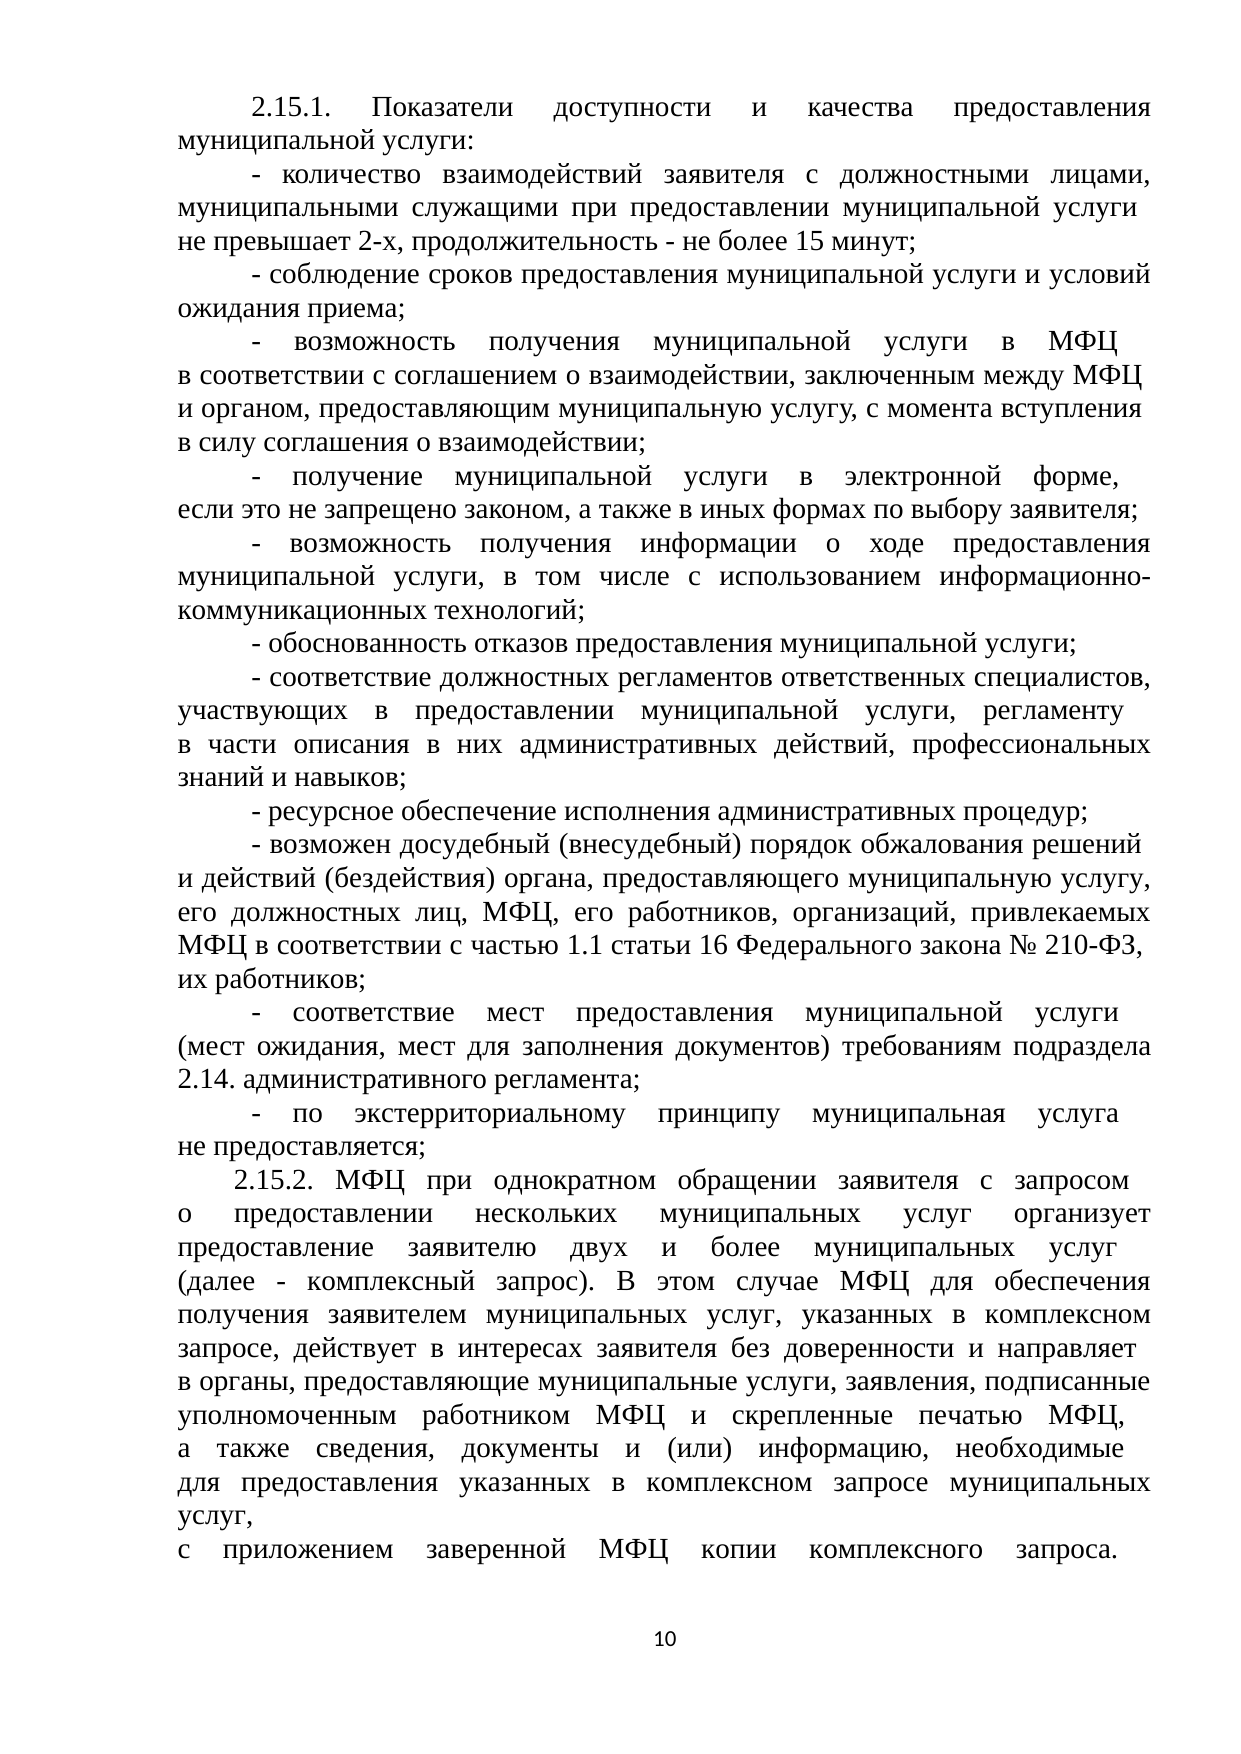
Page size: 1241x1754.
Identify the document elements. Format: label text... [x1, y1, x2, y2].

text - возможность получения муниципальной услуги в МФЦ в соответствии с соглашением о взаимодействии, заключенным между МФЦ и органом, предоставляющим муниципальную услугу, с момента вступления в силу соглашения о взаимодействии; [177, 323, 1152, 458]
text - количество взаимодействий заявителя с должностными лицами, муниципальными служащими при предоставлении муниципальной услуги не превышает 2-х, продолжительность - не более 15 минут; [177, 156, 1152, 256]
text - соответствие должностных регламентов ответственных специалистов, участвующих в предоставлении муниципальной услуги, регламенту в части описания в них административных действий, профессиональных знаний и навыков; [177, 659, 1152, 793]
text - получение муниципальной услуги в электронной форме, если это не запрещено законом, а также в иных формах по выбору заявителя; [177, 458, 1152, 525]
text - обоснованность отказов предоставления муниципальной услуги; [177, 625, 1152, 659]
text - соответствие мест предоставления муниципальной услуги (мест ожидания, мест для заполнения документов) требованиям подраздела 2.14. административного регламента; [177, 994, 1152, 1095]
text - соблюдение сроков предоставления муниципальной услуги и условий ожидания приема; [177, 256, 1152, 323]
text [177, 1162, 1152, 1564]
text - возможность получения информации о ходе предоставления муниципальной услуги, в том числе с использованием информационно-коммуникационных технологий; [177, 525, 1152, 625]
text - ресурсное обеспечение исполнения административных процедур; [177, 793, 1152, 827]
text 2.15.1. Показатели доступности и качества предоставления муниципальной услуги: [177, 89, 1152, 156]
text - по экстерриториальному принципу муниципальная услуга не предоставляется; [177, 1095, 1152, 1162]
text - возможен досудебный (внесудебный) порядок обжалования решений и действий (бездействия) органа, предоставляющего муниципальную услугу, его должностных лиц, МФЦ, его работников, организаций, привлекаемых МФЦ в соответствии с частью 1.1 статьи 16 Федерального закона № 210-ФЗ, их работников; [177, 827, 1152, 994]
